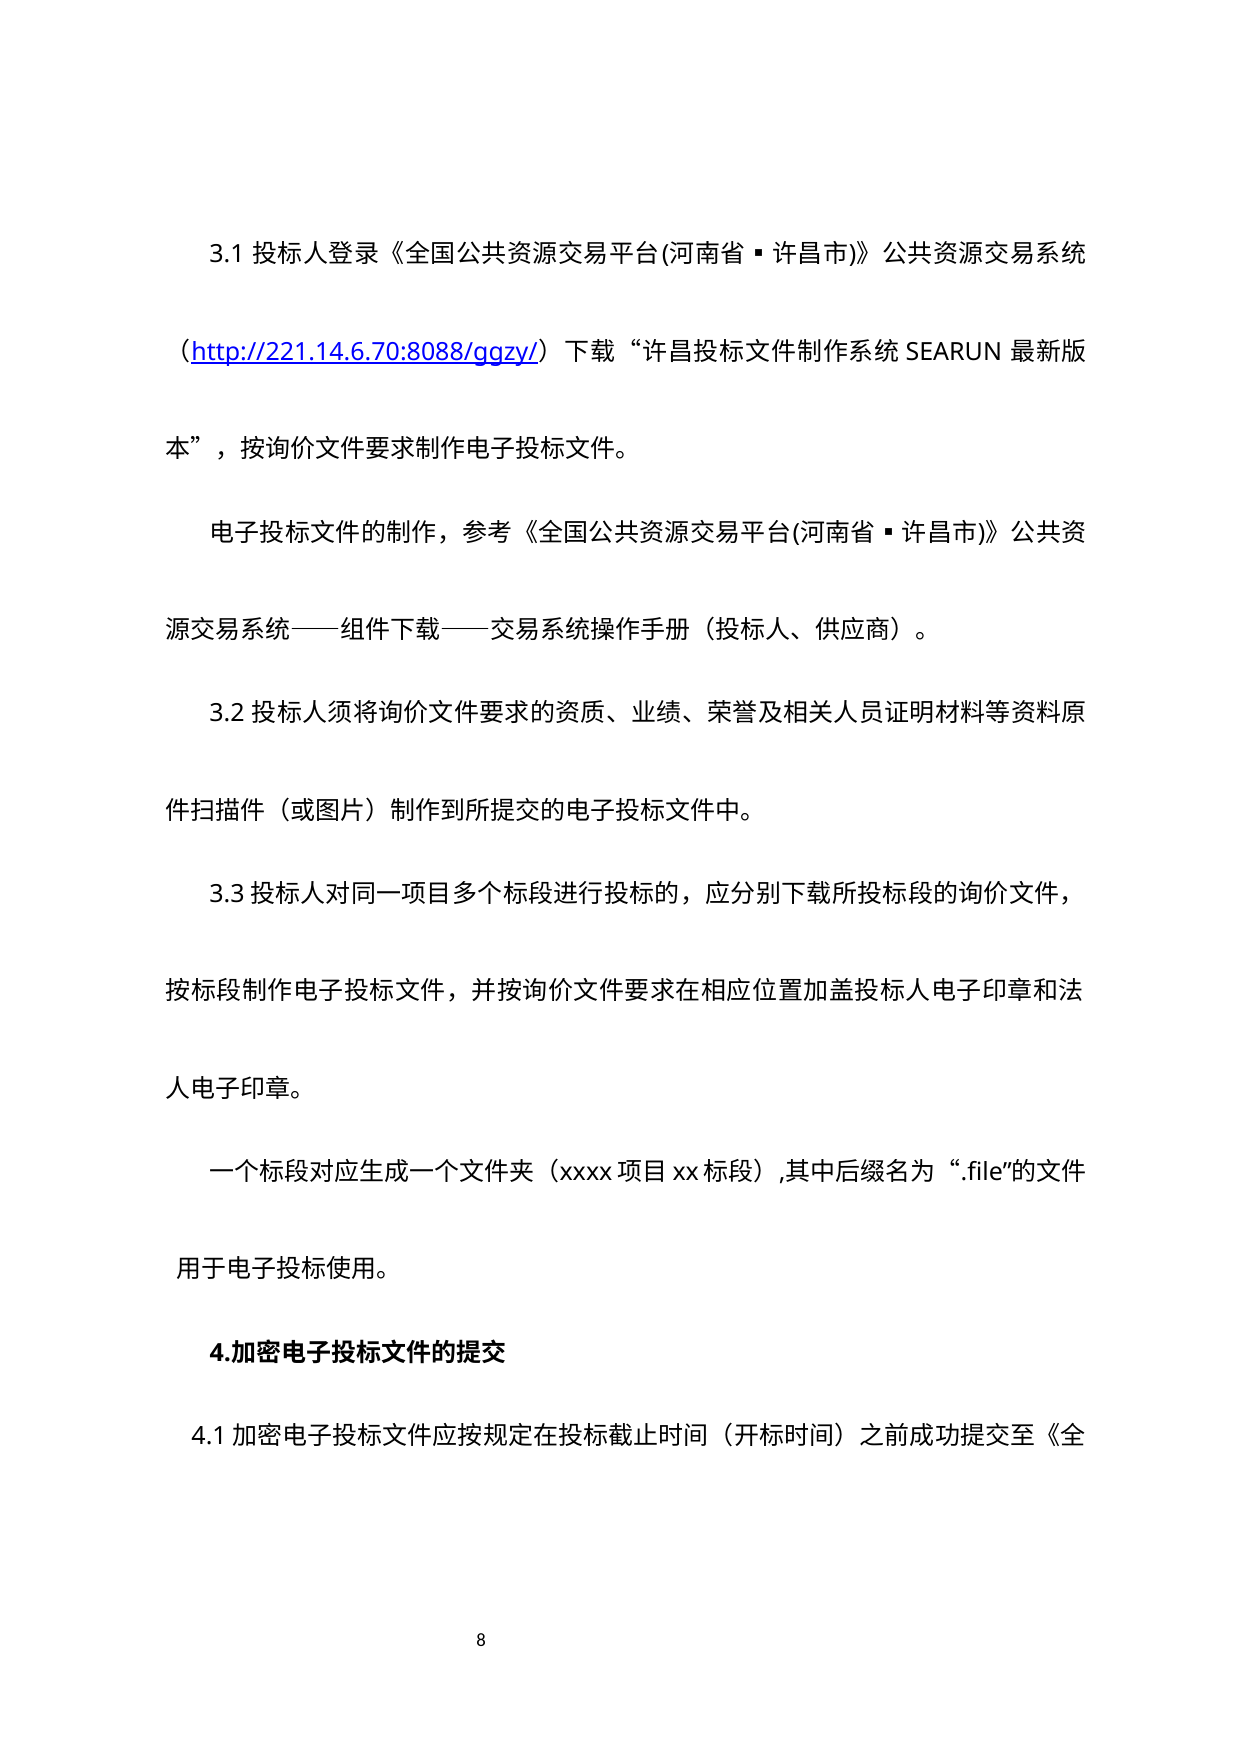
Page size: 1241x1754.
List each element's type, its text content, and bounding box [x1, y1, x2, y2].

text 3.3投标人对同一项目多个标段进行投标的，应分别下载所投标段的询价文件，按标段制作电子投标文件，并按询价文件要求在相应位置加盖投标人电子印章和法人电子印章。 [165, 859, 1087, 1119]
text 4.加密电子投标文件的提交 [165, 1318, 1087, 1383]
text 一个标段对应生成一个文件夹（xxxx项目xx标段）,其中后缀名为“.file”的文件用于电子投标使用。 [176, 1137, 1087, 1299]
text 3.2 投标人须将询价文件要求的资质、业绩、荣誉及相关人员证明材料等资料原件扫描件（或图片）制作到所提交的电子投标文件中。 [165, 678, 1087, 841]
text 电子投标文件的制作，参考《全国公共资源交易平台(河南省▪许昌市)》公共资源交易系统——组件下载——交易系统操作手册（投标人、供应商）。 [165, 498, 1087, 660]
text 3.1 投标人登录《全国公共资源交易平台(河南省▪许昌市)》公共资源交易系统（http://221.14.6.70:8088/ggzy/）下载“许昌投标文件制作系统SEARUN 最新版本”，按询价文件要求制作电子投标文件。 [165, 219, 1087, 479]
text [165, 1401, 1087, 1466]
